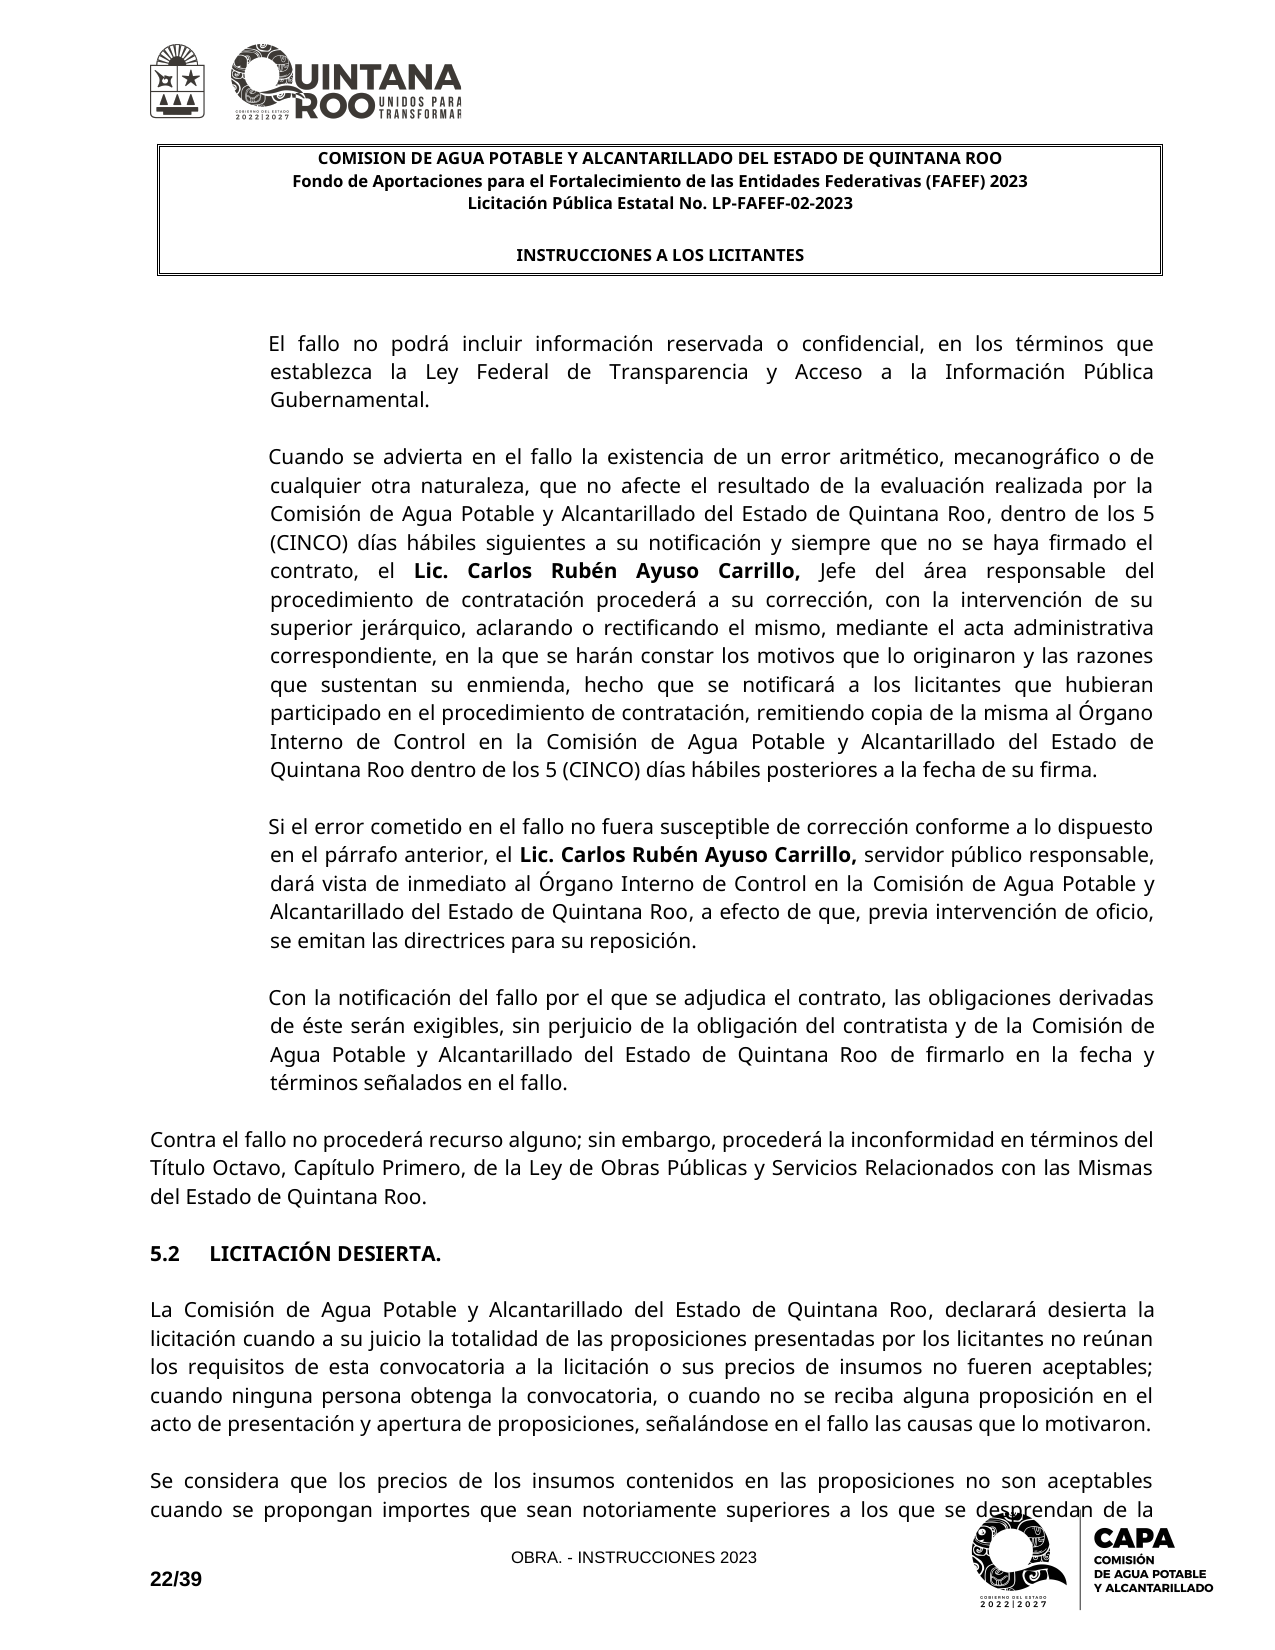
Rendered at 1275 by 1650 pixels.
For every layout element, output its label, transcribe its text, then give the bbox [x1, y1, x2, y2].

picture [150, 44, 462, 120]
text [150, 1466, 1155, 1523]
text Cuando se advierta en el fallo la existencia de un error aritmético, mecanográfico o de cualquier otra naturaleza, que no afecte el resultado de la evaluación realizada por la Comisión de Agua Potable y Alcantarillado del Estado de Quintana Roo, dentro de los 5 (CINCO) días hábiles siguientes a su notificación y siempre que no se haya firmado el contrato, el Lic. Carlos Rubén Ayuso Carrillo, Jefe del área responsable del procedimiento de contratación procederá a su corrección, con la intervención de su superior jerárquico, aclarando o rectificando el mismo, mediante el acta administrativa correspondiente, en la que se harán constar los motivos que lo originaron y las razones que sustentan su enmienda, hecho que se notificará a los licitantes que hubieran participado en el procedimiento de contratación, remitiendo copia de la misma al Órgano Interno de Control en la Comisión de Agua Potable y Alcantarillado del Estado de Quintana Roo dentro de los 5 (CINCO) días hábiles posteriores a la fecha de su firma. [268, 442, 1155, 784]
text Si el error cometido en el fallo no fuera susceptible de corrección conforme a lo dispuesto en el párrafo anterior, el Lic. Carlos Rubén Ayuso Carrillo, servidor público responsable, dará vista de inmediato al Órgano Interno de Control en la Comisión de Agua Potable y Alcantarillado del Estado de Quintana Roo, a efecto de que, previa intervención de oficio, se emitan las directrices para su reposición. [268, 812, 1155, 954]
text La Comisión de Agua Potable y Alcantarillado del Estado de Quintana Roo, declarará desierta la licitación cuando a su juicio la totalidad de las proposiciones presentadas por los licitantes no reúnan los requisitos de esta convocatoria a la licitación o sus precios de insumos no fueren aceptables; cuando ninguna persona obtenga la convocatoria, o cuando no se reciba alguna proposición en el acto de presentación y apertura de proposiciones, señalándose en el fallo las causas que lo motivaron. [150, 1296, 1155, 1438]
text El fallo no podrá incluir información reservada o confidencial, en los términos que establezca la Ley Federal de Transparencia y Acceso a la Información Pública Gubernamental. [268, 329, 1155, 414]
text Con la notificación del fallo por el que se adjudica el contrato, las obligaciones derivadas de éste serán exigibles, sin perjuicio de la obligación del contratista y de la Comisión de Agua Potable y Alcantarillado del Estado de Quintana Roo de firmarlo en la fecha y términos señalados en el fallo. [268, 983, 1155, 1097]
text Contra el fallo no procederá recurso alguno; sin embargo, procederá la inconformidad en términos del Título Octavo, Capítulo Primero, de la Ley de Obras Públicas y Servicios Relacionados con las Mismas del Estado de Quintana Roo. [150, 1125, 1155, 1210]
text 5.2 LICITACIÓN DESIERTA. [150, 1239, 1155, 1267]
picture [950, 1481, 1229, 1638]
